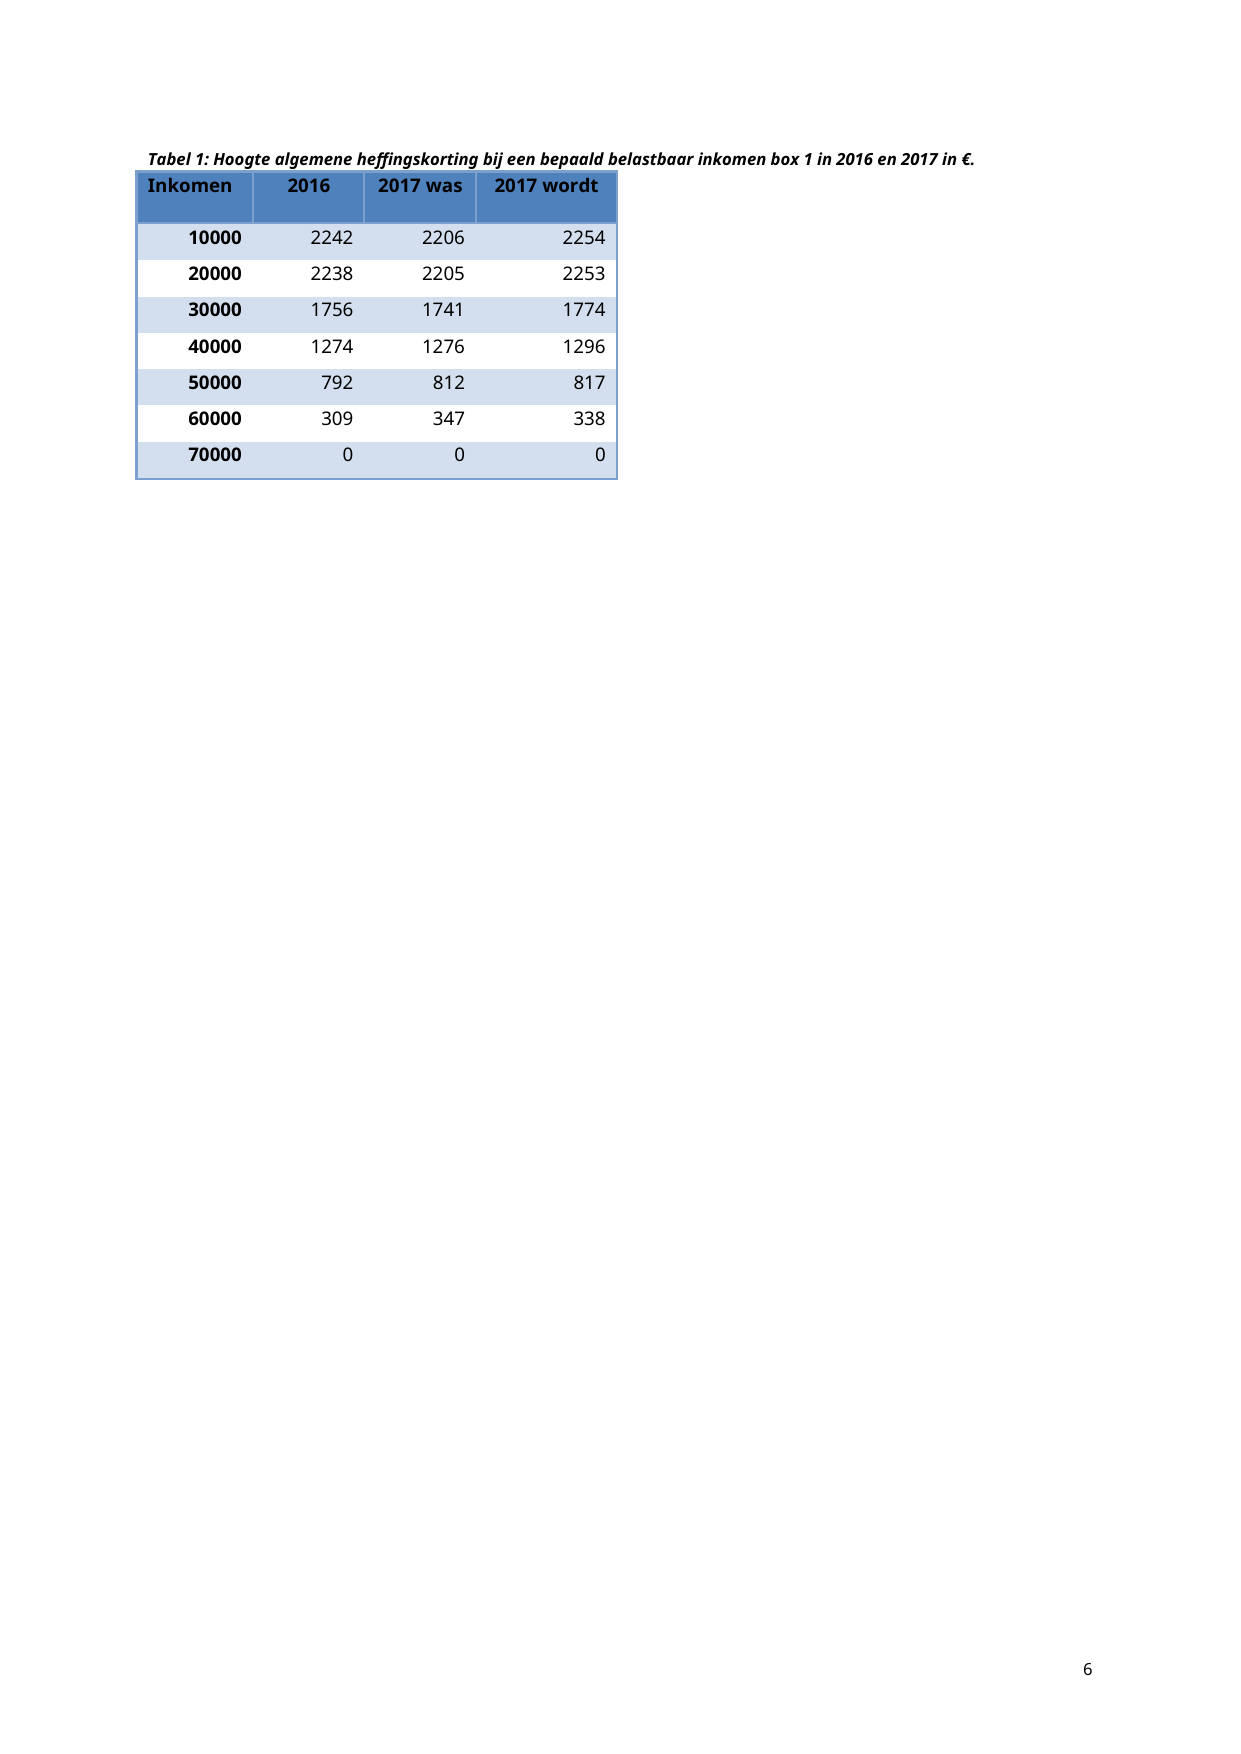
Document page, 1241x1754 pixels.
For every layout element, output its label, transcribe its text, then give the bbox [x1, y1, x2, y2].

table_cell 2253 [476, 260, 616, 297]
table_cell 338 [476, 405, 616, 442]
table_cell 2206 [364, 224, 476, 260]
table_cell 1296 [476, 333, 616, 369]
table_header 2017 wordt [477, 173, 616, 222]
text Tabel 1: Hoogte algemene heffingskorting bij een bepaald belastbaar inkomen box 1 in 2016 en 2017 in €. [148, 148, 1092, 170]
table_cell 1276 [364, 333, 476, 369]
table_cell 0 [364, 442, 476, 478]
table_cell 2205 [364, 260, 476, 297]
table_cell 1756 [253, 297, 364, 333]
table_cell 812 [364, 369, 476, 405]
table_cell 2242 [253, 224, 364, 260]
table_cell 2254 [476, 224, 616, 260]
table_cell 792 [253, 369, 364, 405]
table_cell 70000 [138, 442, 253, 478]
table_cell 817 [476, 369, 616, 405]
table_cell 1741 [364, 297, 476, 333]
table_cell 309 [253, 405, 364, 442]
table_cell 30000 [138, 297, 253, 333]
table_cell 60000 [138, 405, 253, 442]
table_cell 10000 [138, 224, 253, 260]
table_cell 347 [364, 405, 476, 442]
table_cell 1274 [253, 333, 364, 369]
table_cell 0 [253, 442, 364, 478]
table_header 2017 was [365, 173, 475, 222]
table_cell 2238 [253, 260, 364, 297]
table_cell 20000 [138, 260, 253, 297]
table_cell 0 [476, 442, 616, 478]
table_cell 40000 [138, 333, 253, 369]
table_header 2016 [254, 173, 363, 222]
table_header Inkomen [138, 173, 252, 222]
table_cell 50000 [138, 369, 253, 405]
table_cell 1774 [476, 297, 616, 333]
